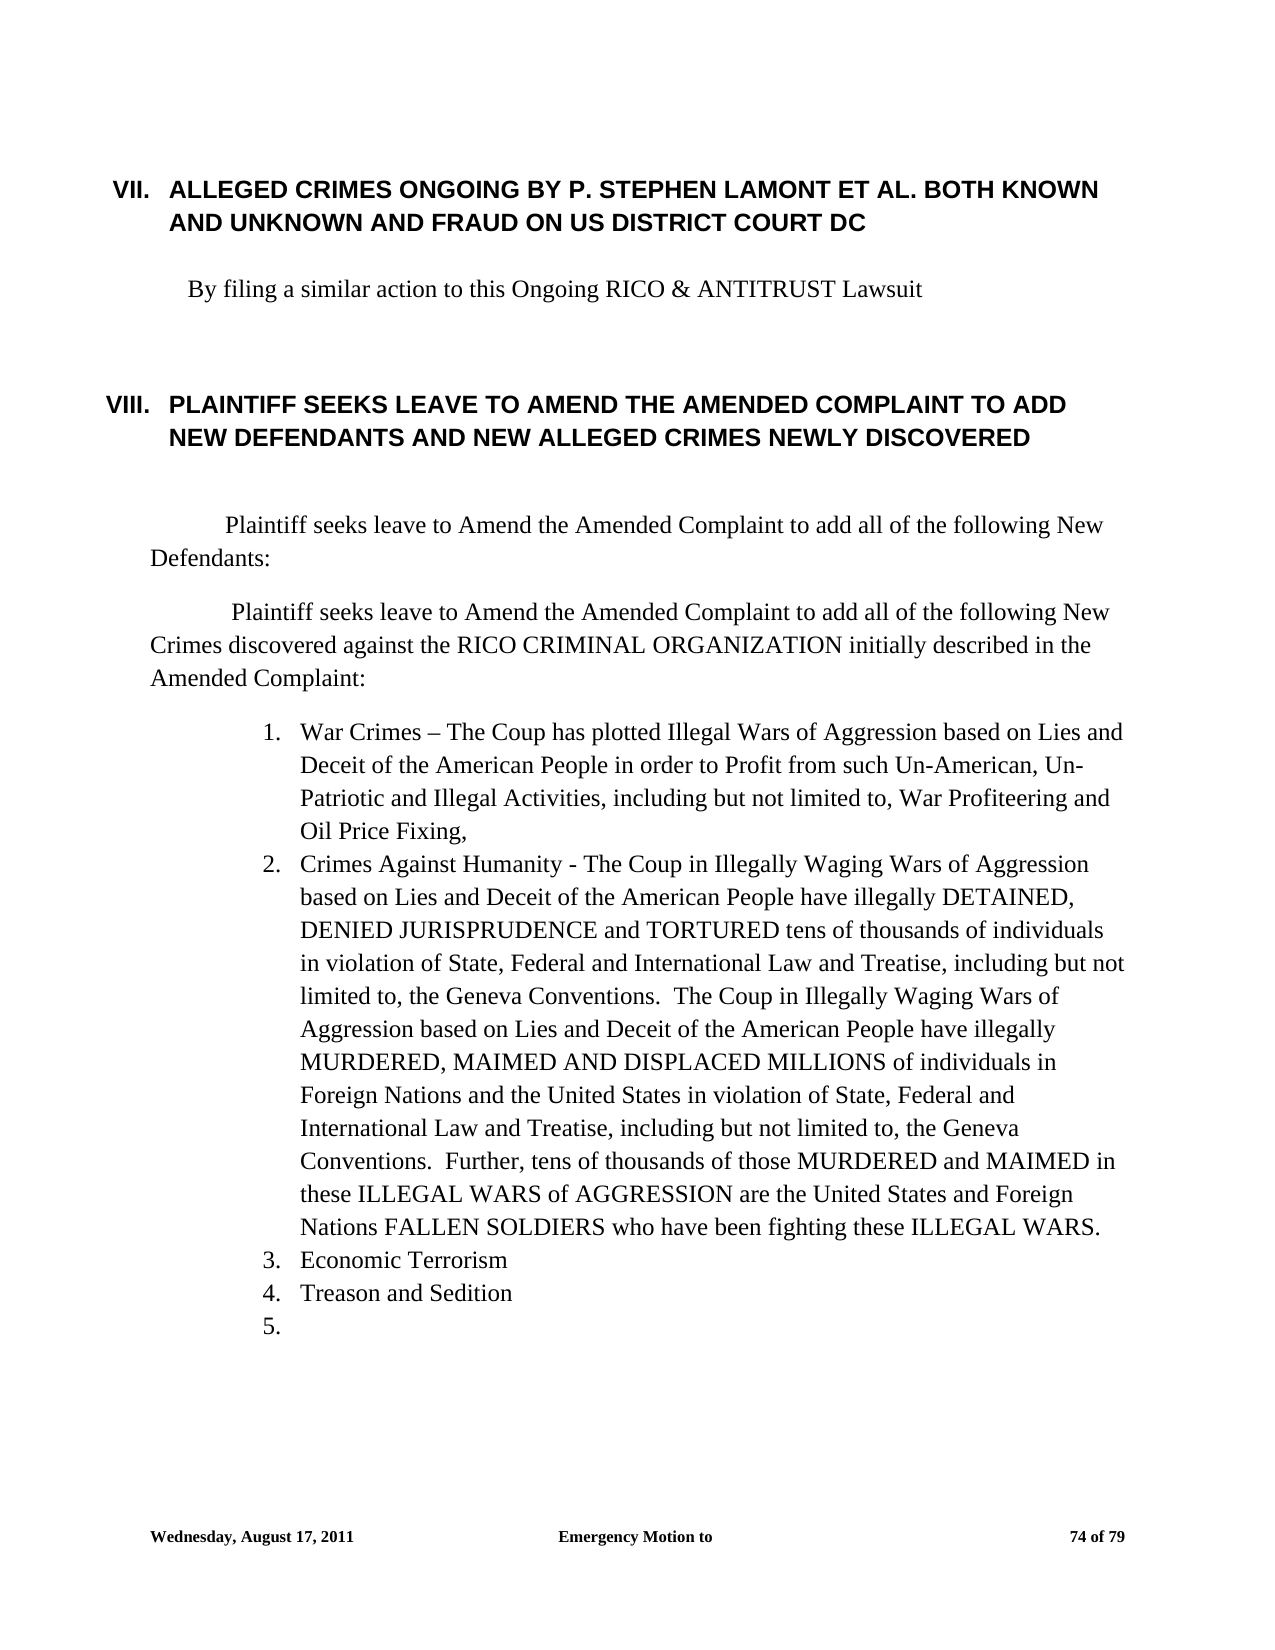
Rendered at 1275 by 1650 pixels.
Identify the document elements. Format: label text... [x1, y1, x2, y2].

list Treason and Sedition [262, 1278, 1125, 1307]
text Plaintiff seeks leave to Amend the Amended Complaint to add all of the following New Crimes discovered against the RICO CRIMINAL ORGANIZATION initially described in the Amended Complaint: [150, 597, 1125, 692]
list By filing a similar action to this Ongoing RICO & ANTITRUST Lawsuit [187, 274, 1125, 303]
list Crimes Against Humanity - The Coup in Illegally Waging Wars of Aggression based on Lies and Deceit of the American People have illegally DETAINED, DENIED JURISPRUDENCE and TORTURED tens of thousands of individuals in violation of State, Federal and International Law and Treatise, including but not limited to, the Geneva Conventions. The Coup in Illegally Waging Wars of Aggression based on Lies and Deceit of the American People have illegally MURDERED, MAIMED AND DISPLACED MILLIONS of individuals in Foreign Nations and the United States in violation of State, Federal and International Law and Treatise, including but not limited to, the Geneva Conventions. Further, tens of thousands of those MURDERED and MAIMED in these ILLEGAL WARS of AGGRESSION are the United States and Foreign Nations FALLEN SOLDIERS who have been fighting these ILLEGAL WARS. [262, 849, 1125, 1241]
subtitle PLAINTIFF SEEKS LEAVE TO AMEND THE AMENDED COMPLAINT TO ADD NEW DEFENDANTS AND NEW ALLEGED CRIMES NEWLY DISCOVERED [150, 390, 1125, 452]
list Economic Terrorism [262, 1245, 1125, 1274]
list War Crimes – The Coup has plotted Illegal Wars of Aggression based on Lies and Deceit of the American People in order to Profit from such Un-American, Un-Patriotic and Illegal Activities, including but not limited to, War Profiteering and Oil Price Fixing, [262, 717, 1125, 844]
subtitle alleged crimes ongoing by p. stephen lamont et al. both known and unknown and fraud on us district court DC [150, 175, 1125, 237]
text Plaintiff seeks leave to Amend the Amended Complaint to add all of the following New Defendants: [150, 510, 1125, 572]
